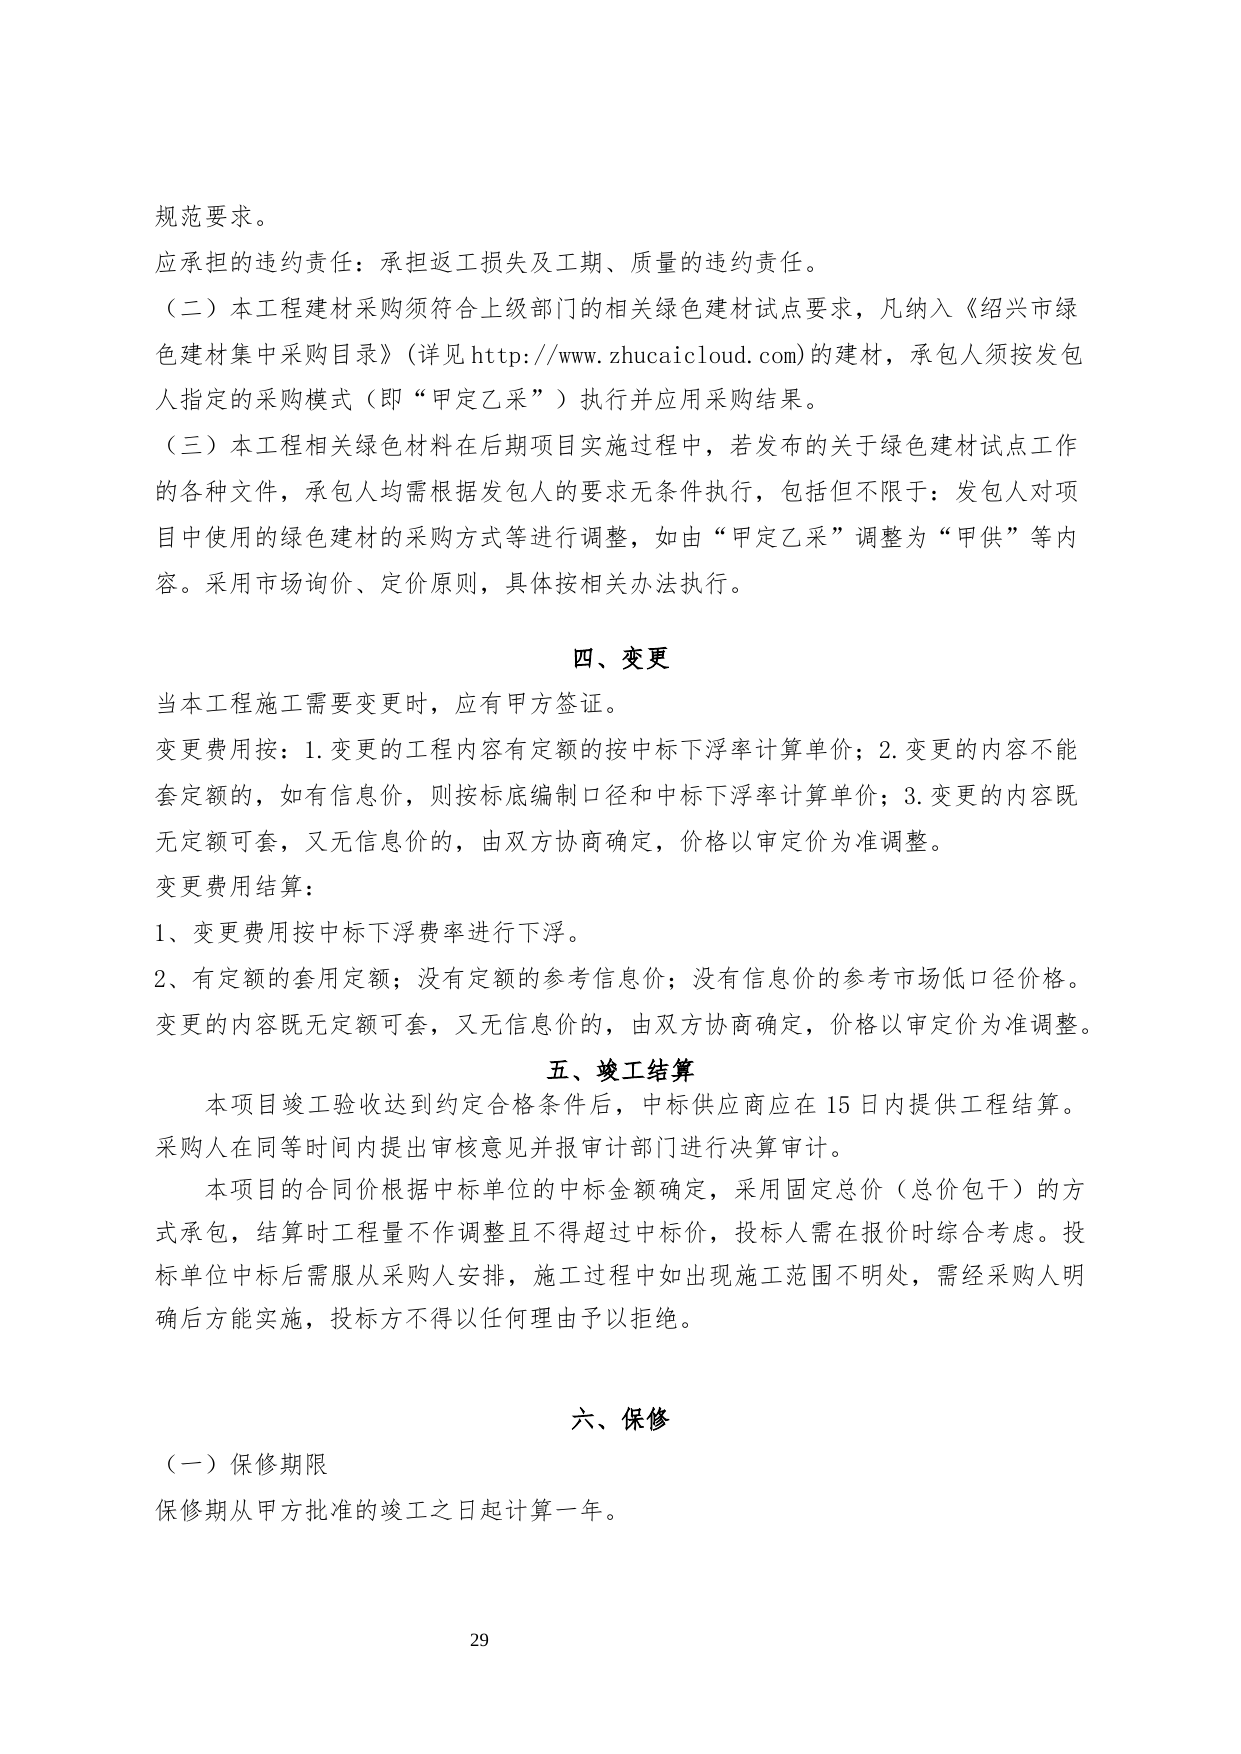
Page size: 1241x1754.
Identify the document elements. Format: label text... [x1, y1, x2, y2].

text 五、竣工结算 [153, 1042, 1087, 1088]
text 保修期从甲方批准的竣工之日起计算一年。 [153, 1483, 1087, 1528]
text 本项目竣工验收达到约定合格条件后，中标供应商应在15日内提供工程结算。采购人在同等时间内提出审核意见并报审计部门进行决算审计。 [153, 1088, 1087, 1160]
text 变更费用按：1.变更的工程内容有定额的按中标下浮率计算单价；2.变更的内容不能套定额的，如有信息价，则按标底编制口径和中标下浮率计算单价；3.变更的内容既无定额可套，又无信息价的，由双方协商确定，价格以审定价为准调整。 [153, 722, 1087, 859]
text 六、保修 [153, 1391, 1087, 1437]
text 当本工程施工需要变更时，应有甲方签证。 [153, 676, 1087, 722]
text （三）本工程相关绿色材料在后期项目实施过程中，若发布的关于绿色建材试点工作的各种文件，承包人均需根据发包人的要求无条件执行，包括但不限于：发包人对项目中使用的绿色建材的采购方式等进行调整，如由“甲定乙采”调整为“甲供”等内容。采用市场询价、定价原则，具体按相关办法执行。 [153, 418, 1087, 601]
text （一）保修期限 [153, 1437, 1087, 1483]
text 变更的内容既无定额可套，又无信息价的，由双方协商确定，价格以审定价为准调整。 [153, 997, 1087, 1042]
text 1、变更费用按中标下浮费率进行下浮。 [153, 905, 1087, 951]
text 本项目的合同价根据中标单位的中标金额确定，采用固定总价（总价包干）的方式承包，结算时工程量不作调整且不得超过中标价，投标人需在报价时综合考虑。投标单位中标后需服从采购人安排，施工过程中如出现施工范围不明处，需经采购人明确后方能实施，投标方不得以任何理由予以拒绝。 [153, 1174, 1087, 1331]
text （二）本工程建材采购须符合上级部门的相关绿色建材试点要求，凡纳入《绍兴市绿色建材集中采购目录》(详见http://www.zhucaicloud.com)的建材，承包人须按发包人指定的采购模式（即“甲定乙采”）执行并应用采购结果。 [153, 281, 1087, 418]
text 变更费用结算： [153, 859, 1087, 905]
text 应承担的违约责任：承担返工损失及工期、质量的违约责任。 [153, 235, 1087, 281]
text 四、变更 [153, 630, 1087, 676]
text 2、有定额的套用定额；没有定额的参考信息价；没有信息价的参考市场低口径价格。 [153, 951, 1087, 997]
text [153, 189, 1087, 235]
